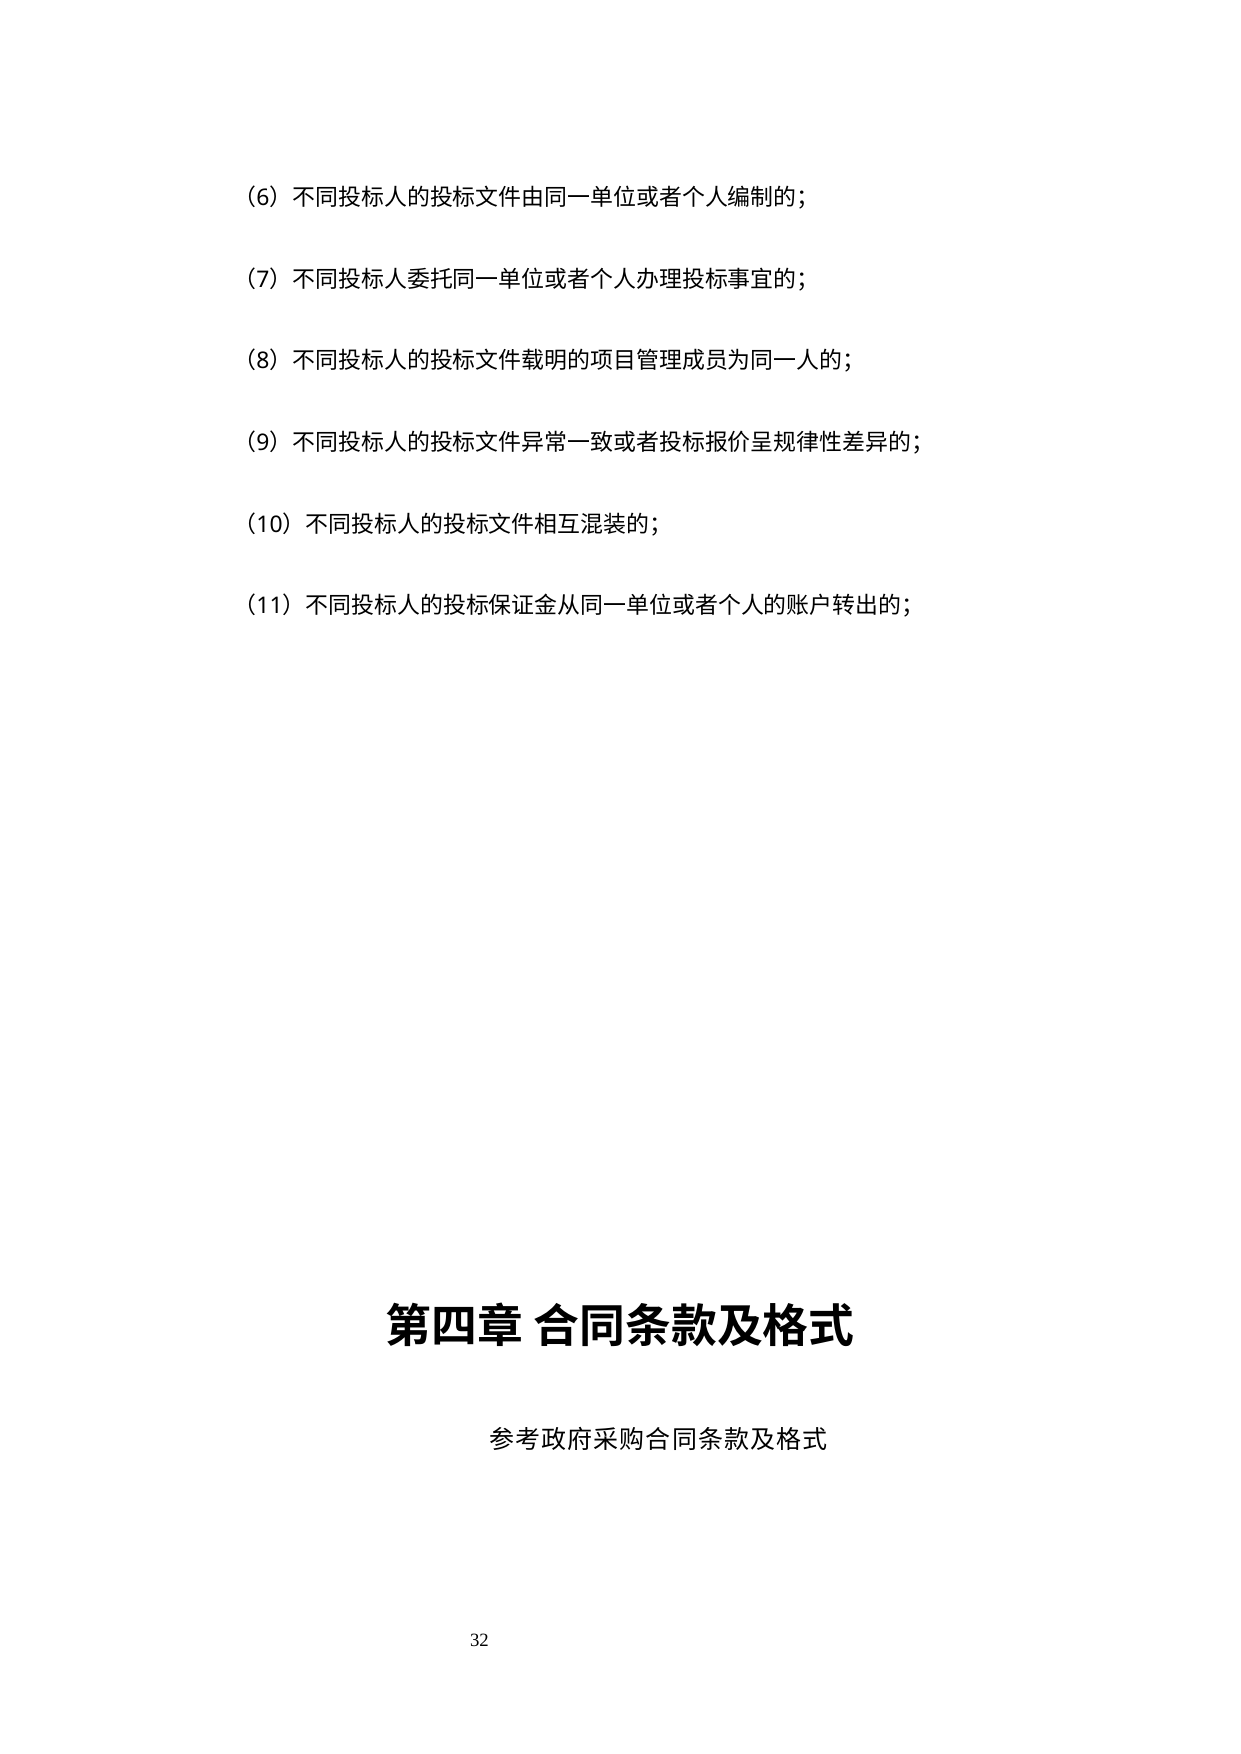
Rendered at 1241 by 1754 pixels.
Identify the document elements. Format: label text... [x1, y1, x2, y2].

text （10）不同投标人的投标文件相互混装的； [187, 490, 1052, 555]
subtitle 合同条款及格式 [187, 1273, 1052, 1371]
text 参考政府采购合同条款及格式 [489, 1405, 1052, 1470]
text （11）不同投标人的投标保证金从同一单位或者个人的账户转出的； [187, 571, 1052, 636]
text （8）不同投标人的投标文件载明的项目管理成员为同一人的； [187, 326, 1052, 391]
text （6）不同投标人的投标文件由同一单位或者个人编制的； [187, 163, 1052, 228]
text （9）不同投标人的投标文件异常一致或者投标报价呈规律性差异的； [187, 408, 1052, 473]
text （7）不同投标人委托同一单位或者个人办理投标事宜的； [187, 245, 1052, 310]
